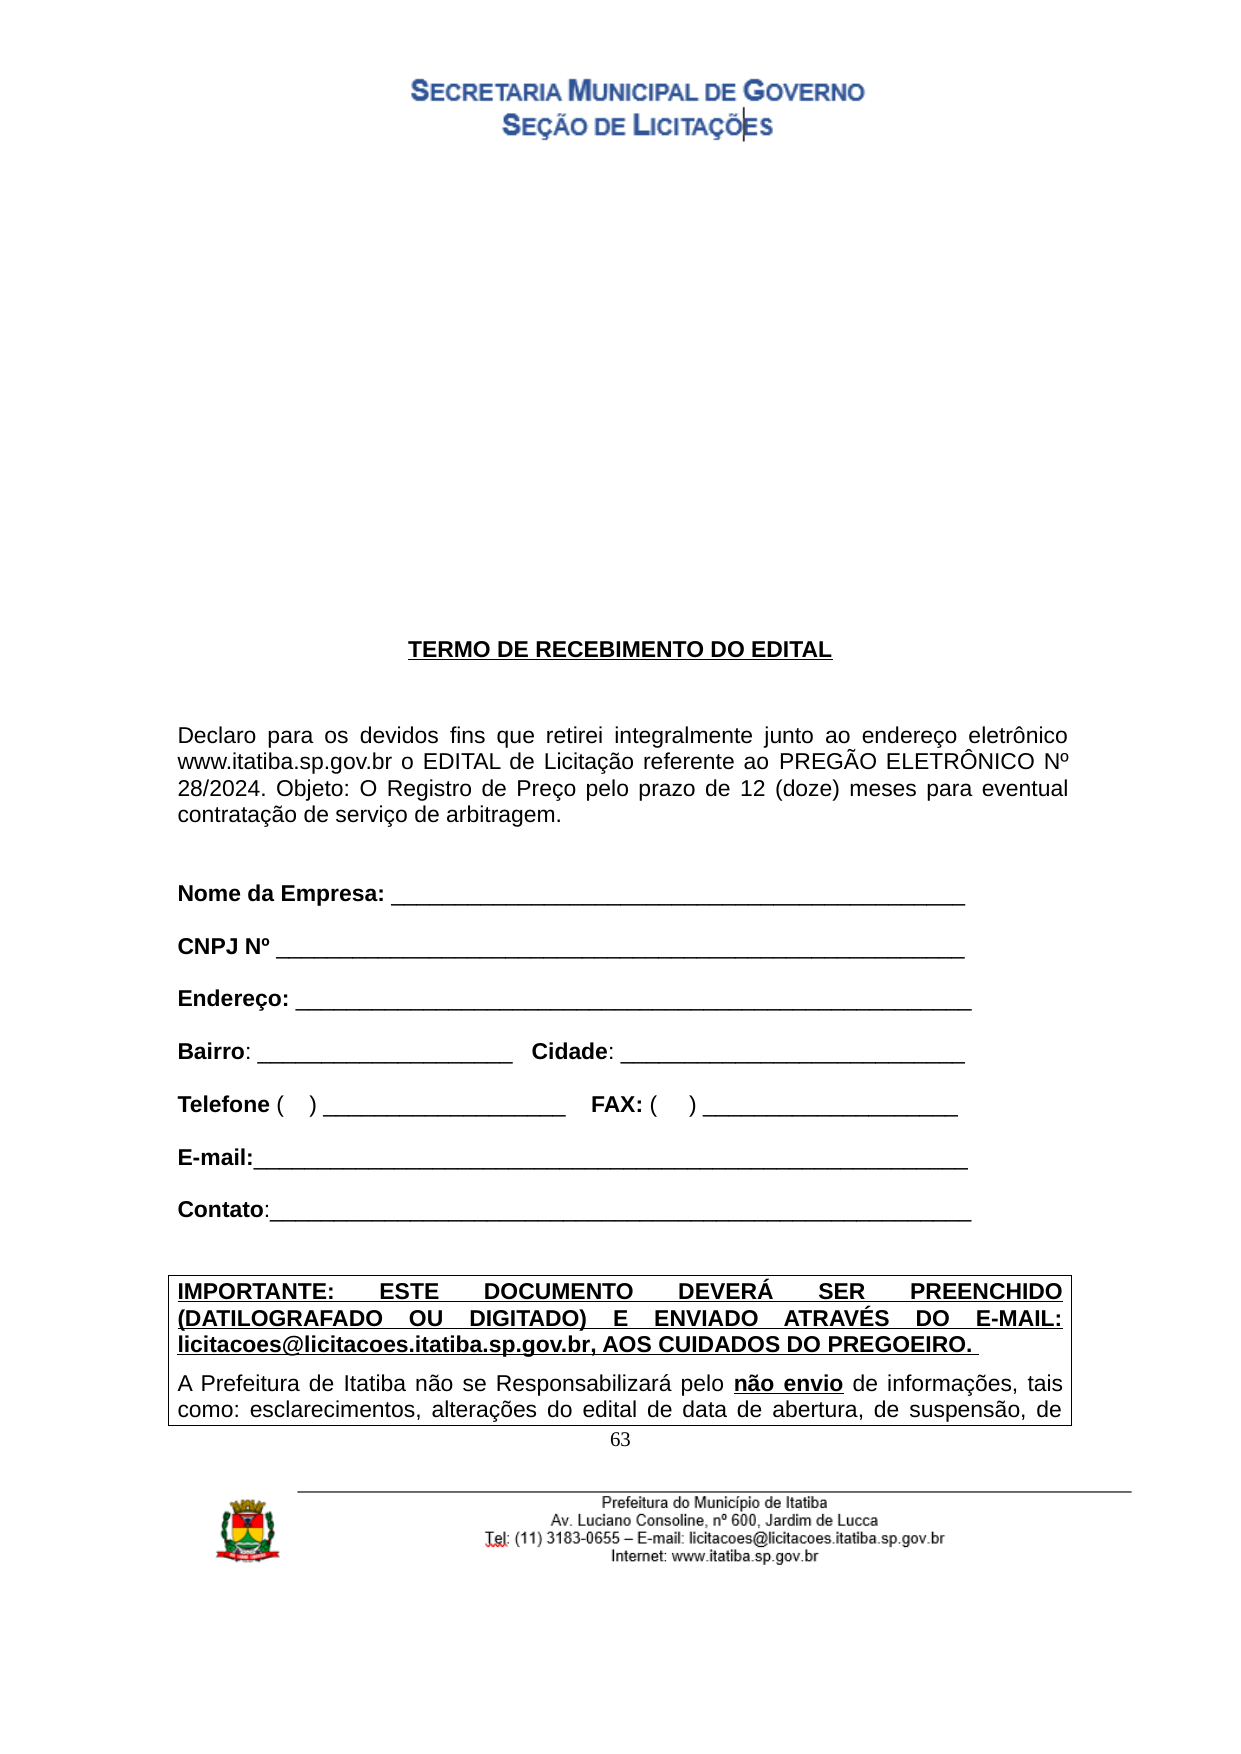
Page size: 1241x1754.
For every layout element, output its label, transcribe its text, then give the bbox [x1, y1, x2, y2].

picture [177, 59, 1063, 148]
text Importante: Este documento deverá ser preenchido (datilografado ou digitado) e enviado através do e-mail: licitacoes@licitacoes.itatiba.sp.gov.br, aos cuidados do Pregoeiro. [169, 1276, 1071, 1357]
text E-mail:________________________________________________________ [177, 1143, 1063, 1170]
text Nome da Empresa: _____________________________________________ [177, 880, 1069, 906]
text Declaro para os devidos fins que retirei integralmente junto ao endereço eletrônico www.itatiba.sp.gov.br o EDITAL de Licitação referente ao PREGÃO ELETRÔNICO Nº 28/2024. Objeto: O Registro de Preço pelo prazo de 12 (doze) meses para eventual contratação de serviço de arbitragem. [177, 722, 1069, 827]
text Endereço: _____________________________________________________ [177, 985, 1063, 1012]
picture [177, 1450, 1166, 1591]
text Telefone ( ) ___________________ FAX: ( ) ____________________ [177, 1091, 1063, 1117]
text Contato:_______________________________________________________ [177, 1196, 1063, 1222]
text Bairro: ____________________ Cidade: ___________________________ [177, 1038, 1063, 1064]
subtitle TERMO DE RECEBIMENTO DO EDITAL [177, 636, 1063, 663]
text CNPJ Nº ______________________________________________________ [177, 933, 1063, 959]
